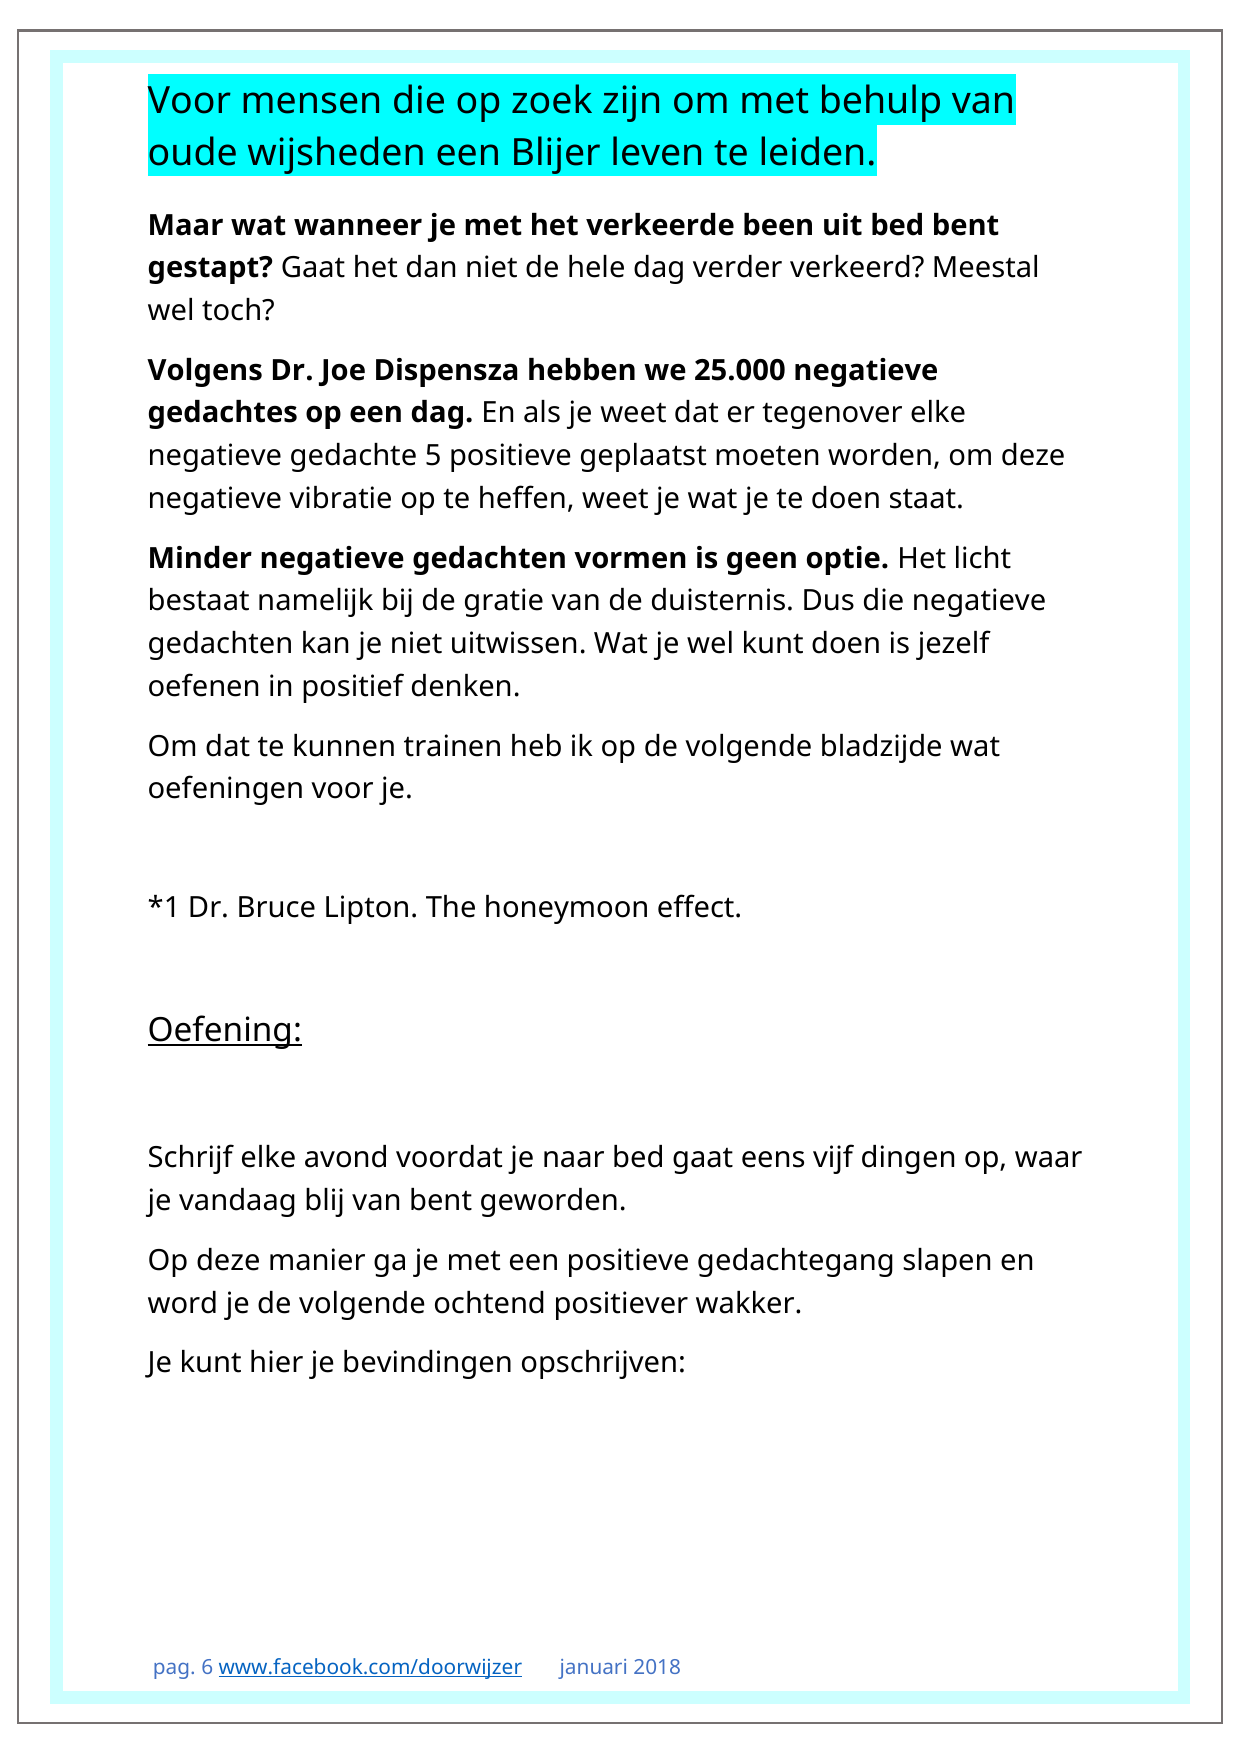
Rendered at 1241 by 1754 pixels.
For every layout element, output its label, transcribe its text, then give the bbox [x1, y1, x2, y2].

text *1 Dr. Bruce Lipton. The honeymoon effect. [147, 887, 1093, 926]
text Schrijf elke avond voordat je naar bed gaat eens vijf dingen op, waar je vandaag blij van bent geworden. [147, 1137, 1093, 1219]
text Je kunt hier je bevindingen opschrijven: [147, 1341, 1093, 1381]
text Oefening: [147, 1006, 1093, 1051]
text Minder negatieve gedachten vormen is geen optie. Het licht bestaat namelijk bij de gratie van de duisternis. Dus die negatieve gedachten kan je niet uitwissen. Wat je wel kunt doen is jezelf oefenen in positief denken. [147, 537, 1093, 705]
text Om dat te kunnen trainen heb ik op de volgende bladzijde wat oefeningen voor je. [147, 725, 1093, 807]
text Maar wat wanneer je met het verkeerde been uit bed bent gestapt? Gaat het dan niet de hele dag verder verkeerd? Meestal wel toch? [147, 204, 1093, 329]
text Op deze manier ga je met een positieve gedachtegang slapen en word je de volgende ochtend positiever wakker. [147, 1239, 1093, 1322]
text Volgens Dr. Joe Dispensza hebben we 25.000 negatieve gedachtes op een dag. En als je weet dat er tegenover elke negatieve gedachte 5 positieve geplaatst moeten worden, om deze negatieve vibratie op te heffen, weet je wat je te doen staat. [147, 349, 1093, 517]
